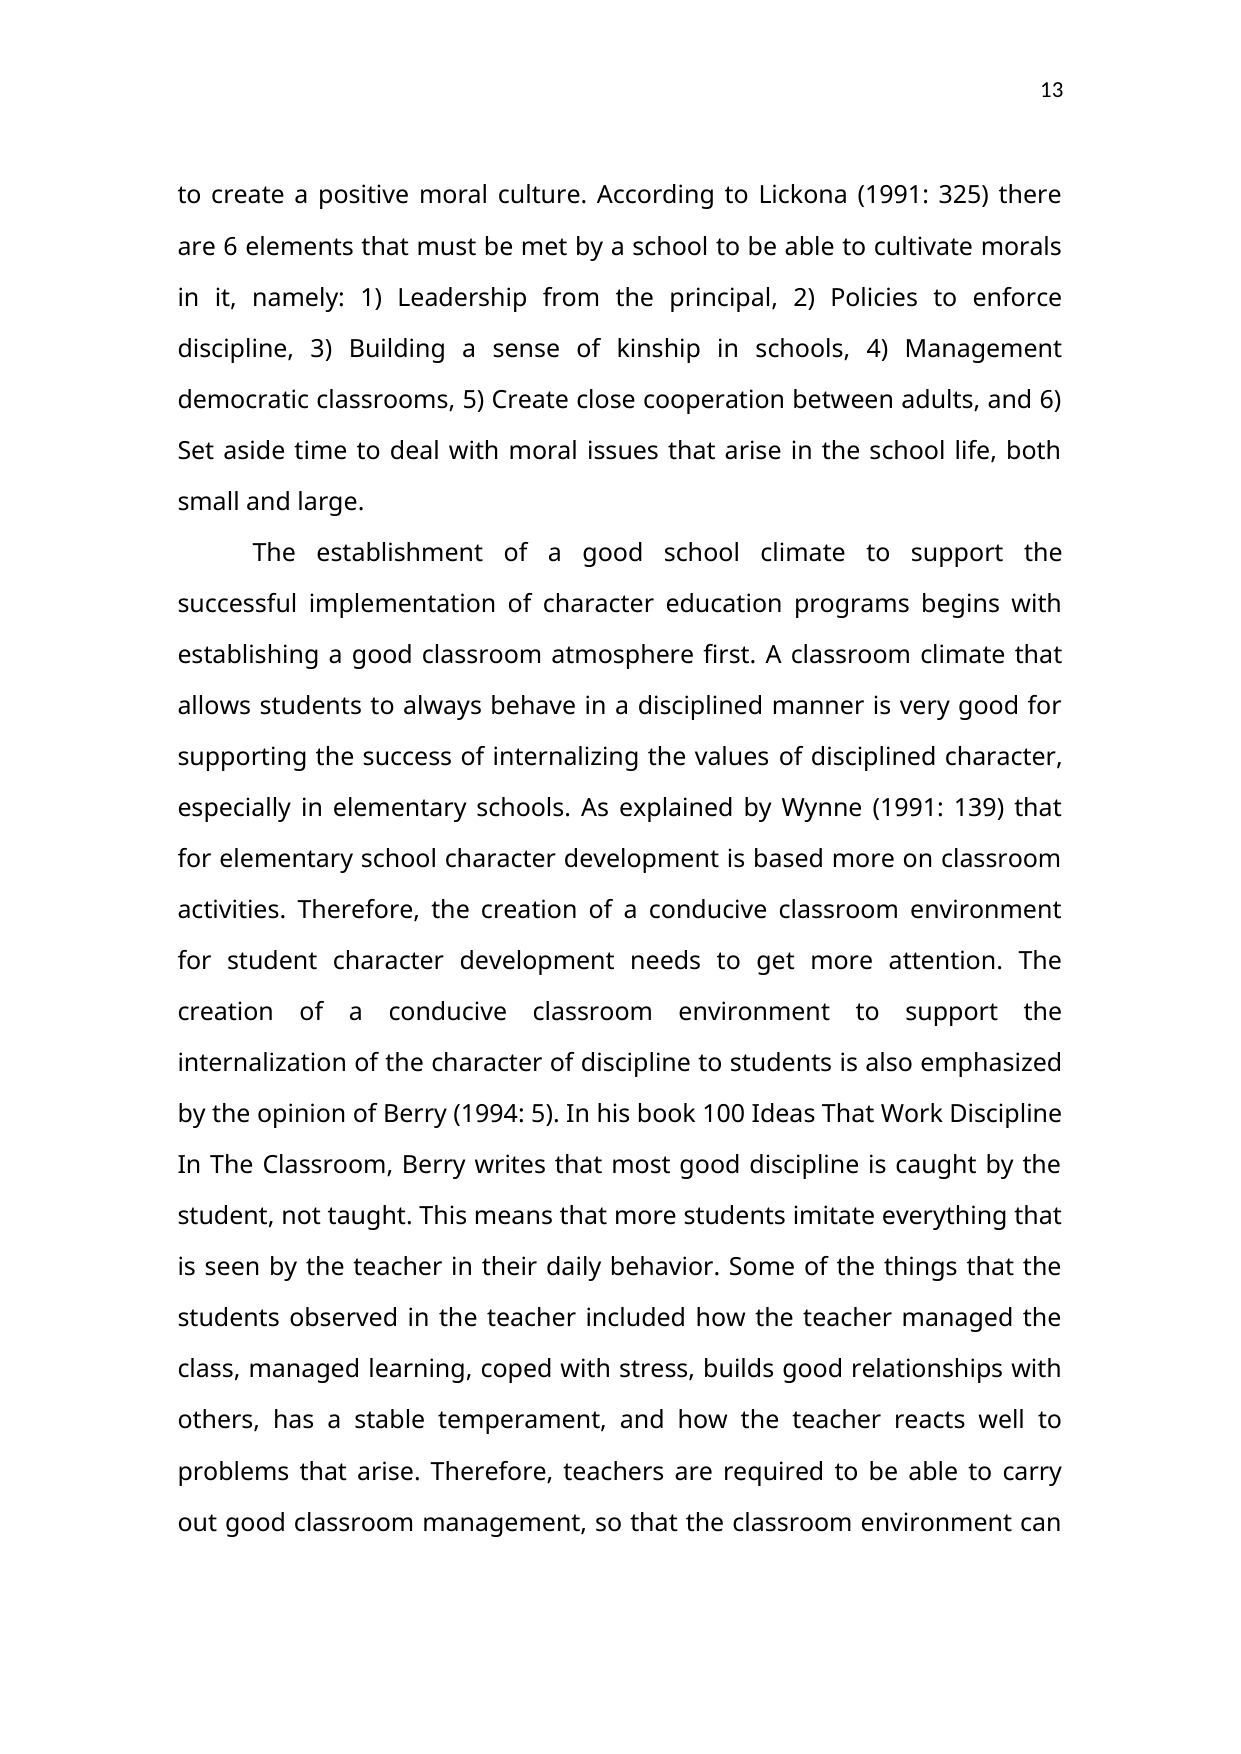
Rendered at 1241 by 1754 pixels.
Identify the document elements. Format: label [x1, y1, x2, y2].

text [177, 177, 1063, 517]
text [177, 534, 1063, 1538]
